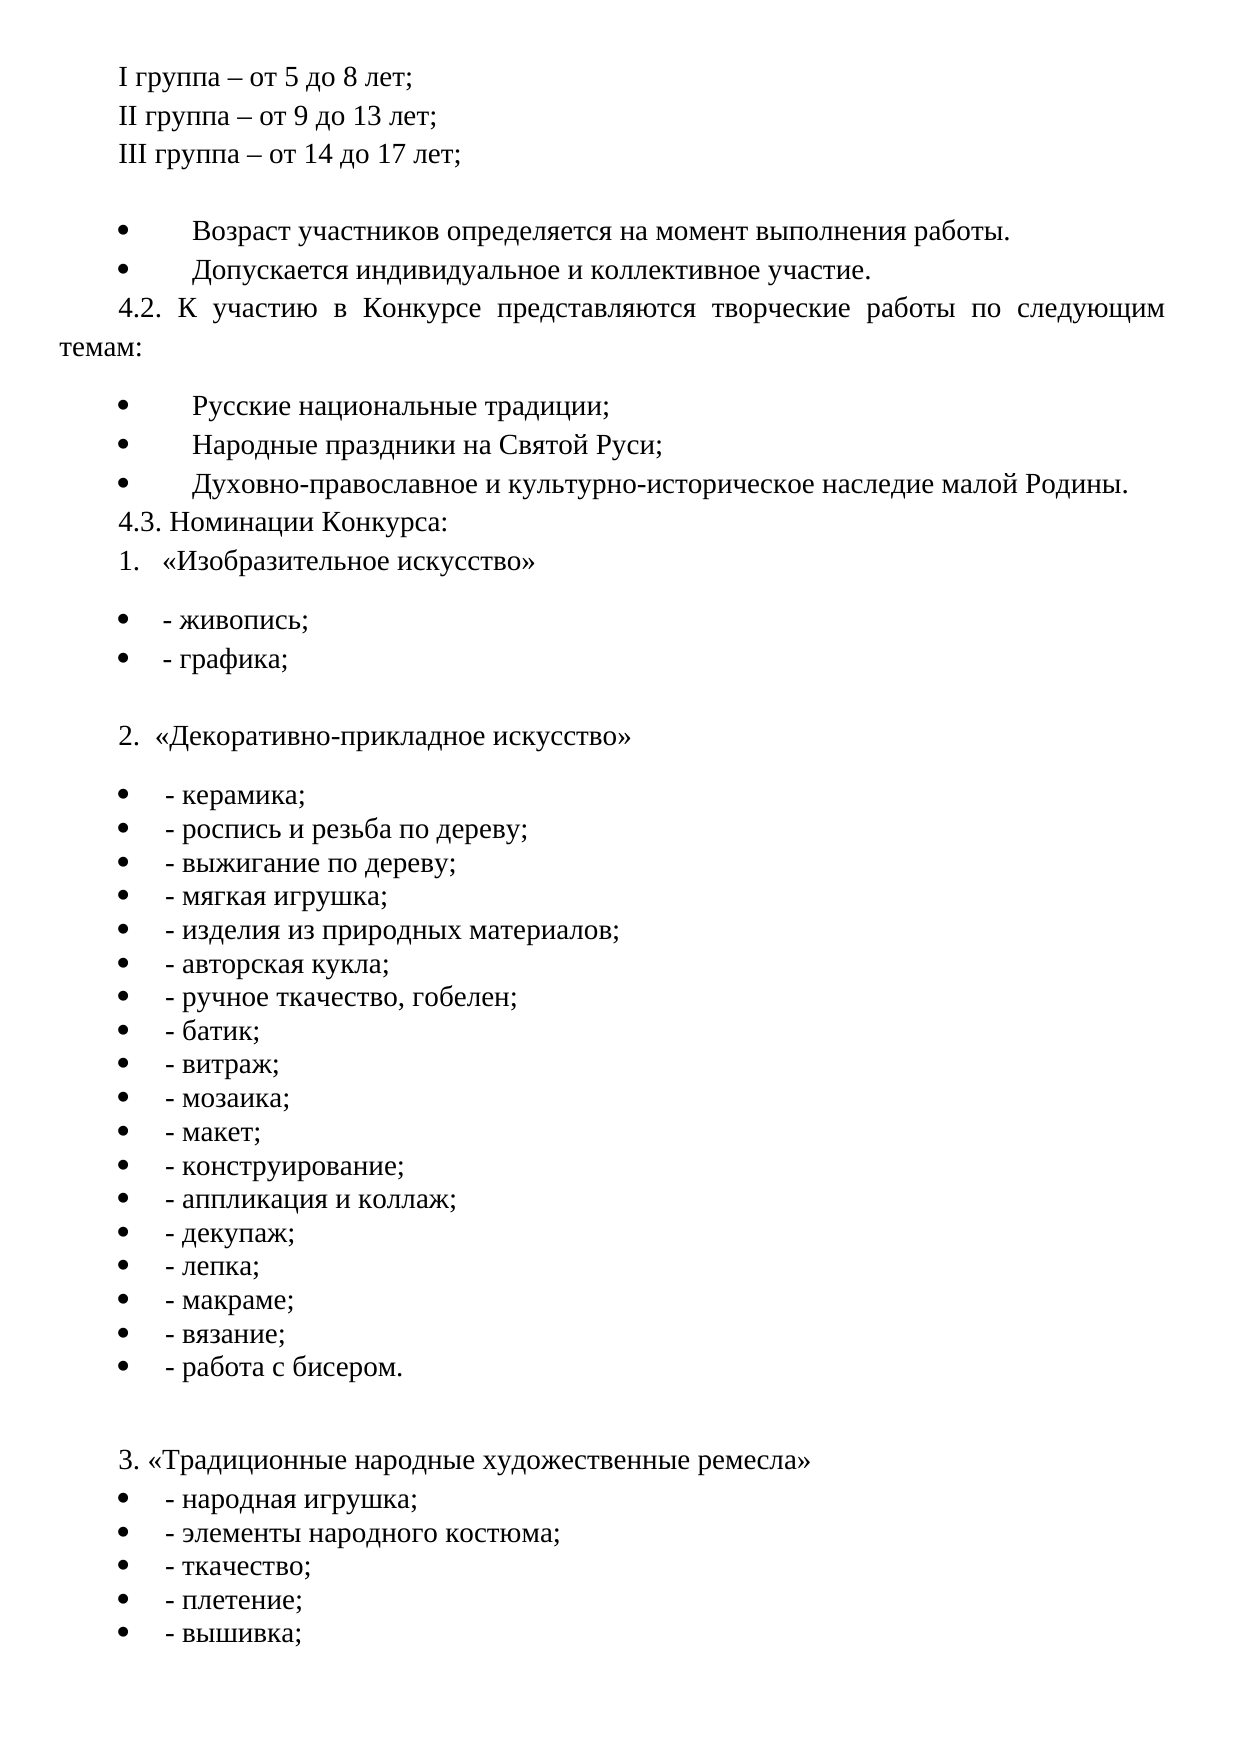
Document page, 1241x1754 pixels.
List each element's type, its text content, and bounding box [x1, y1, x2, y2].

text 4.3. Номинации Конкурса: [59, 504, 1167, 538]
list Духовно-православное и культурно-историческое наследие малой Родины. [59, 466, 1167, 499]
text I группа – от 5 до 8 лет; [59, 59, 1167, 93]
list Возраст участников определяется на момент выполнения работы. [59, 213, 1167, 247]
list - авторская кукла; [118, 946, 1167, 979]
list - элементы народного костюма; [118, 1515, 1167, 1548]
list - выжигание по дереву; [118, 845, 1167, 878]
list - народная игрушка; [118, 1481, 1167, 1515]
list - макет; [118, 1114, 1167, 1148]
list - конструирование; [118, 1148, 1167, 1181]
list - живопись; [118, 602, 1167, 636]
list - мозаика; [118, 1080, 1167, 1114]
text 4.2. К участию в Конкурсе представляются творческие работы по следующим темам: [59, 291, 1167, 363]
text 3. «Традиционные народные художественные ремесла» [118, 1442, 1167, 1476]
list - декупаж; [118, 1215, 1167, 1248]
list Народные праздники на Святой Руси; [59, 427, 1167, 461]
list - плетение; [118, 1582, 1167, 1616]
list - изделия из природных материалов; [118, 912, 1167, 946]
list - роспись и резьба по дереву; [118, 811, 1167, 845]
list - ручное ткачество, гобелен; [118, 979, 1167, 1013]
list - керамика; [118, 777, 1167, 811]
text III группа – от 14 до 17 лет; [59, 136, 1167, 170]
text 2. «Декоративно-прикладное искусство» [118, 718, 1167, 752]
list - лепка; [118, 1248, 1167, 1282]
list - макраме; [118, 1282, 1167, 1316]
list - аппликация и коллаж; [118, 1181, 1167, 1215]
list - мягкая игрушка; [118, 878, 1167, 912]
list Допускается индивидуальное и коллективное участие. [59, 252, 1167, 286]
list - вышивка; [118, 1616, 1167, 1649]
list - ткачество; [118, 1548, 1167, 1582]
list - графика; [118, 641, 1167, 674]
list Русские национальные традиции; [59, 388, 1167, 422]
list - вязание; [118, 1316, 1167, 1349]
list - работа с бисером. [118, 1349, 1167, 1383]
text II группа – от 9 до 13 лет; [59, 98, 1167, 131]
list - витраж; [118, 1047, 1167, 1080]
text 1. «Изобразительное искусство» [59, 543, 1167, 576]
list - батик; [118, 1013, 1167, 1047]
